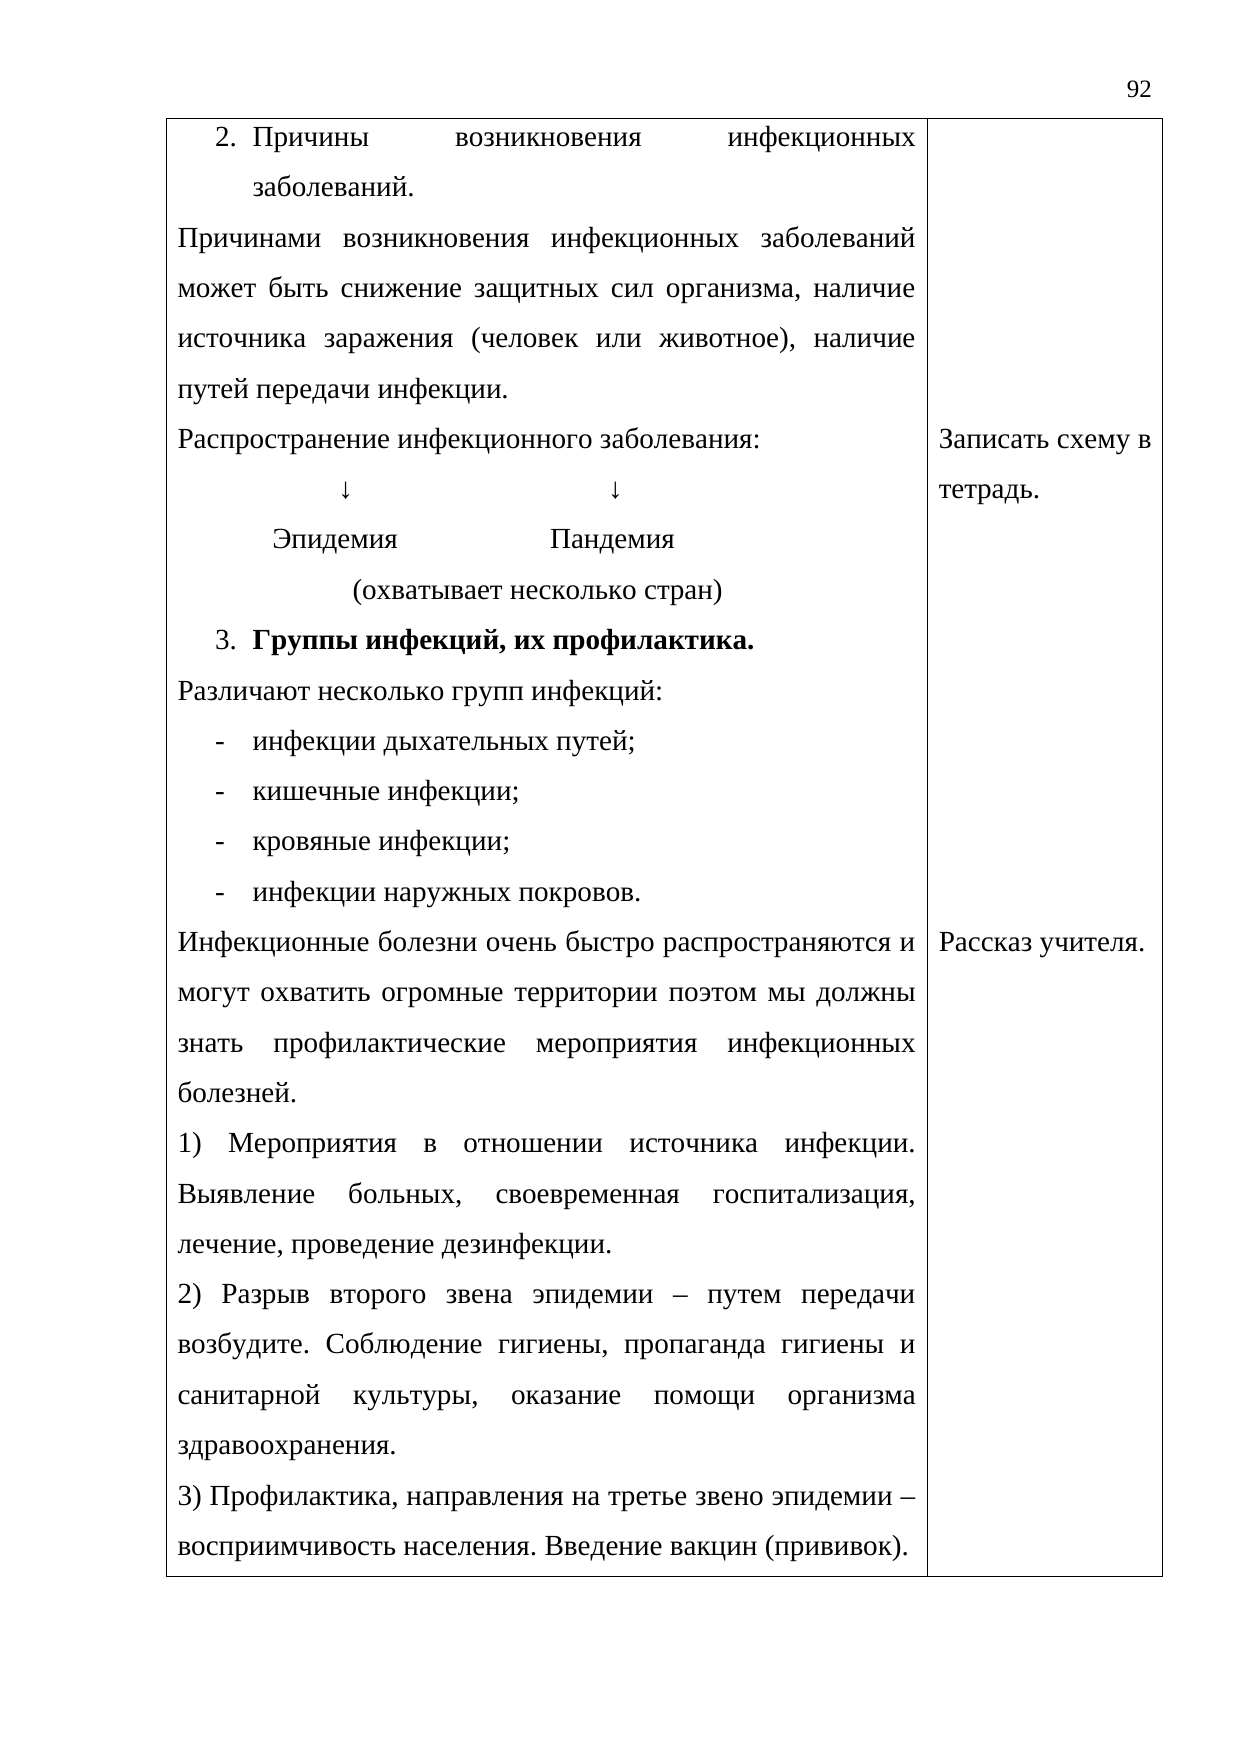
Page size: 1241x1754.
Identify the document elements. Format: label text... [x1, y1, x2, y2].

table_header Записать схему в тетрадь. Рассказ учителя. [928, 119, 1162, 1576]
table_header Причины возникновения инфекционных заболеваний. Причинами возникновения инфекционных заболеваний может быть снижение защитных сил организма, наличие источника заражения (человек или животное), наличие путей передачи инфекции. Распространение инфекционного заболевания: ↓ ↓ Эпидемия Пандемия (охватывает несколько стран) Группы инфекций, их профилактика. Различают несколько групп инфекций: инфекции дыхательных путей; кишечные инфекции; кровяные инфекции; инфекции наружных покровов. Инфекционные болезни очень быстро распространяются и могут охватить огромные территории поэтом мы должны знать профилактические мероприятия инфекционных болезней. 1) Мероприятия в отношении источника инфекции. Выявление больных, своевременная госпитализация, лечение, проведение дезинфекции. 2) Разрыв второго звена эпидемии – путем передачи возбудите. Соблюдение гигиены, пропаганда гигиены и санитарной культуры, оказание помощи организма здравоохранения. 3) Профилактика, направления на третье звено эпидемии – восприимчивость населения. Введение вакцин (прививок). [167, 119, 927, 1576]
